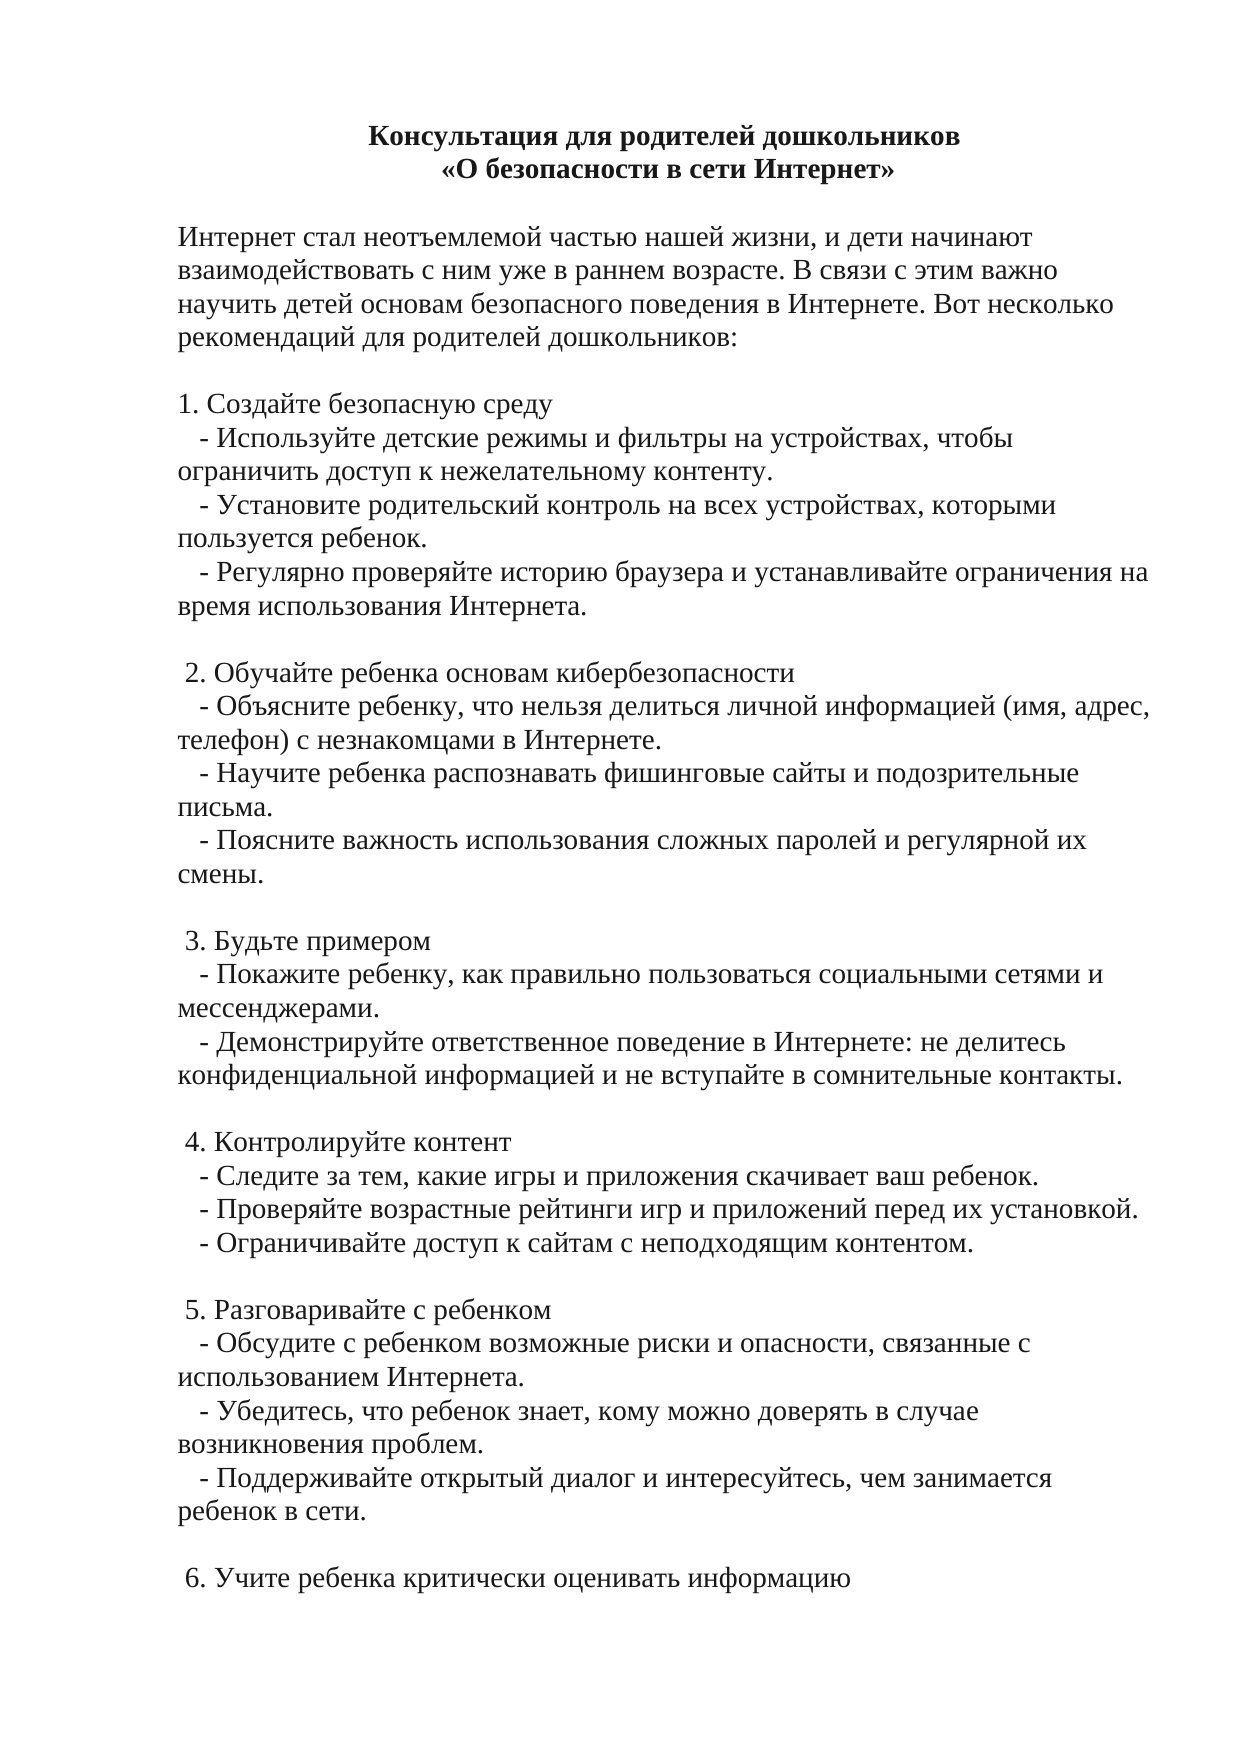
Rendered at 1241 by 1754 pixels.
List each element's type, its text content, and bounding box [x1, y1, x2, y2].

text - Проверяйте возрастные рейтинги игр и приложений перед их установкой. [177, 1191, 1152, 1225]
text - Обсудите с ребенком возможные риски и опасности, связанные с использованием Интернета. [177, 1326, 1152, 1393]
text «О безопасности в сети Интернет» [177, 152, 1152, 185]
text Интернет стал неотъемлемой частью нашей жизни, и дети начинают взаимодействовать с ним уже в раннем возрасте. В связи с этим важно научить детей основам безопасного поведения в Интернете. Вот несколько рекомендаций для родителей дошкольников: [177, 219, 1152, 353]
text 4. Контролируйте контент [177, 1124, 1152, 1158]
text - Научите ребенка распознавать фишинговые сайты и подозрительные письма. [177, 755, 1152, 822]
text Консультация для родителей дошкольников [177, 118, 1152, 152]
text 5. Разговаривайте с ребенком [177, 1292, 1152, 1326]
text 1. Создайте безопасную среду [177, 386, 1152, 420]
text - Убедитесь, что ребенок знает, кому можно доверять в случае возникновения проблем. [177, 1393, 1152, 1460]
text 3. Будьте примером [177, 923, 1152, 957]
text - Объясните ребенку, что нельзя делиться личной информацией (имя, адрес, телефон) с незнакомцами в Интернете. [177, 688, 1152, 755]
text - Покажите ребенку, как правильно пользоваться социальными сетями и мессенджерами. [177, 957, 1152, 1024]
text - Демонстрируйте ответственное поведение в Интернете: не делитесь конфиденциальной информацией и не вступайте в сомнительные контакты. [177, 1024, 1152, 1091]
text - Ограничивайте доступ к сайтам с неподходящим контентом. [177, 1225, 1152, 1258]
text - Установите родительский контроль на всех устройствах, которыми пользуется ребенок. [177, 487, 1152, 554]
text - Поясните важность использования сложных паролей и регулярной их смены. [177, 822, 1152, 889]
text 2. Обучайте ребенка основам кибербезопасности [177, 655, 1152, 688]
text - Используйте детские режимы и фильтры на устройствах, чтобы ограничить доступ к нежелательному контенту. [177, 420, 1152, 487]
text - Следите за тем, какие игры и приложения скачивает ваш ребенок. [177, 1158, 1152, 1191]
text - Регулярно проверяйте историю браузера и устанавливайте ограничения на время использования Интернета. [177, 554, 1152, 621]
text 6. Учите ребенка критически оценивать информацию [177, 1560, 1152, 1594]
text - Поддерживайте открытый диалог и интересуйтесь, чем занимается ребенок в сети. [177, 1460, 1152, 1527]
